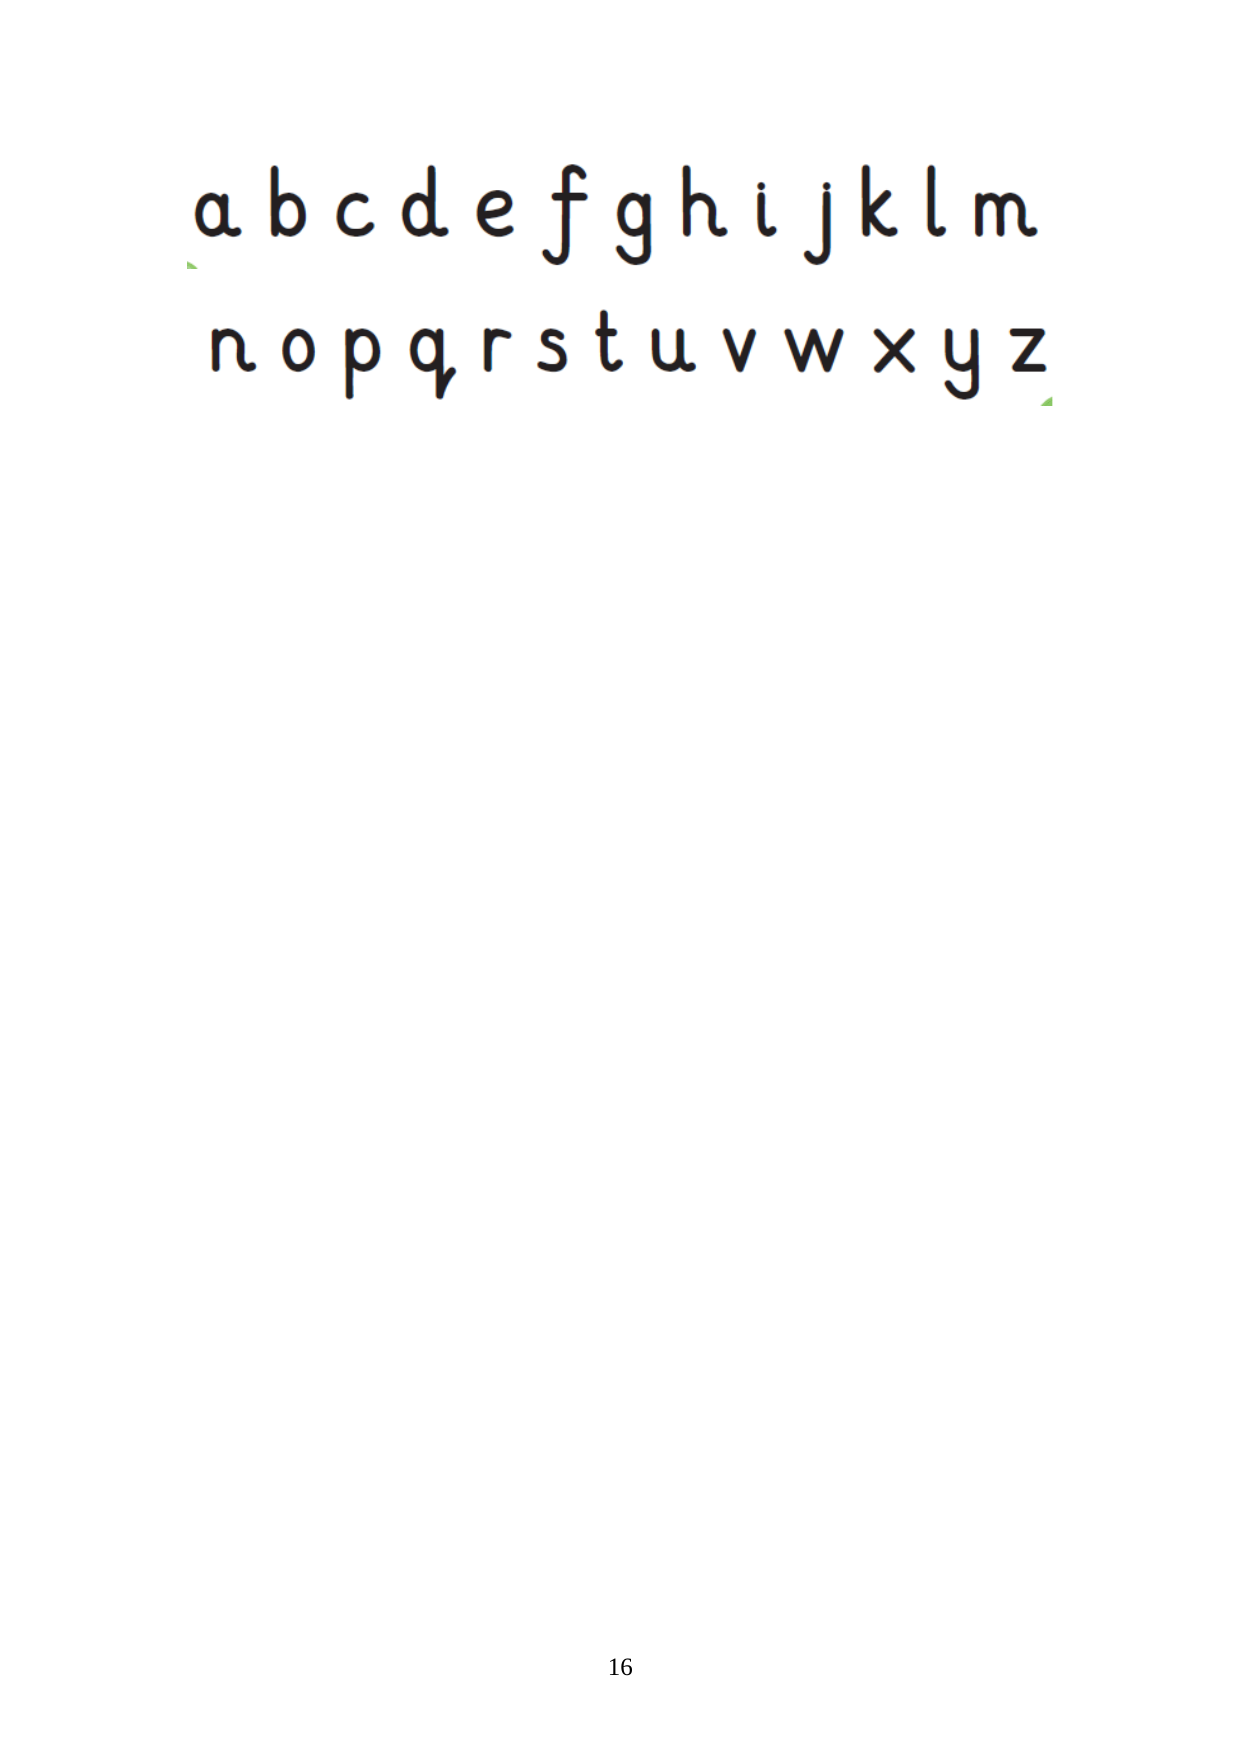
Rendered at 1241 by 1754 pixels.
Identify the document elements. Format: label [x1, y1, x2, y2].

picture [188, 297, 1053, 406]
picture [187, 150, 1053, 269]
